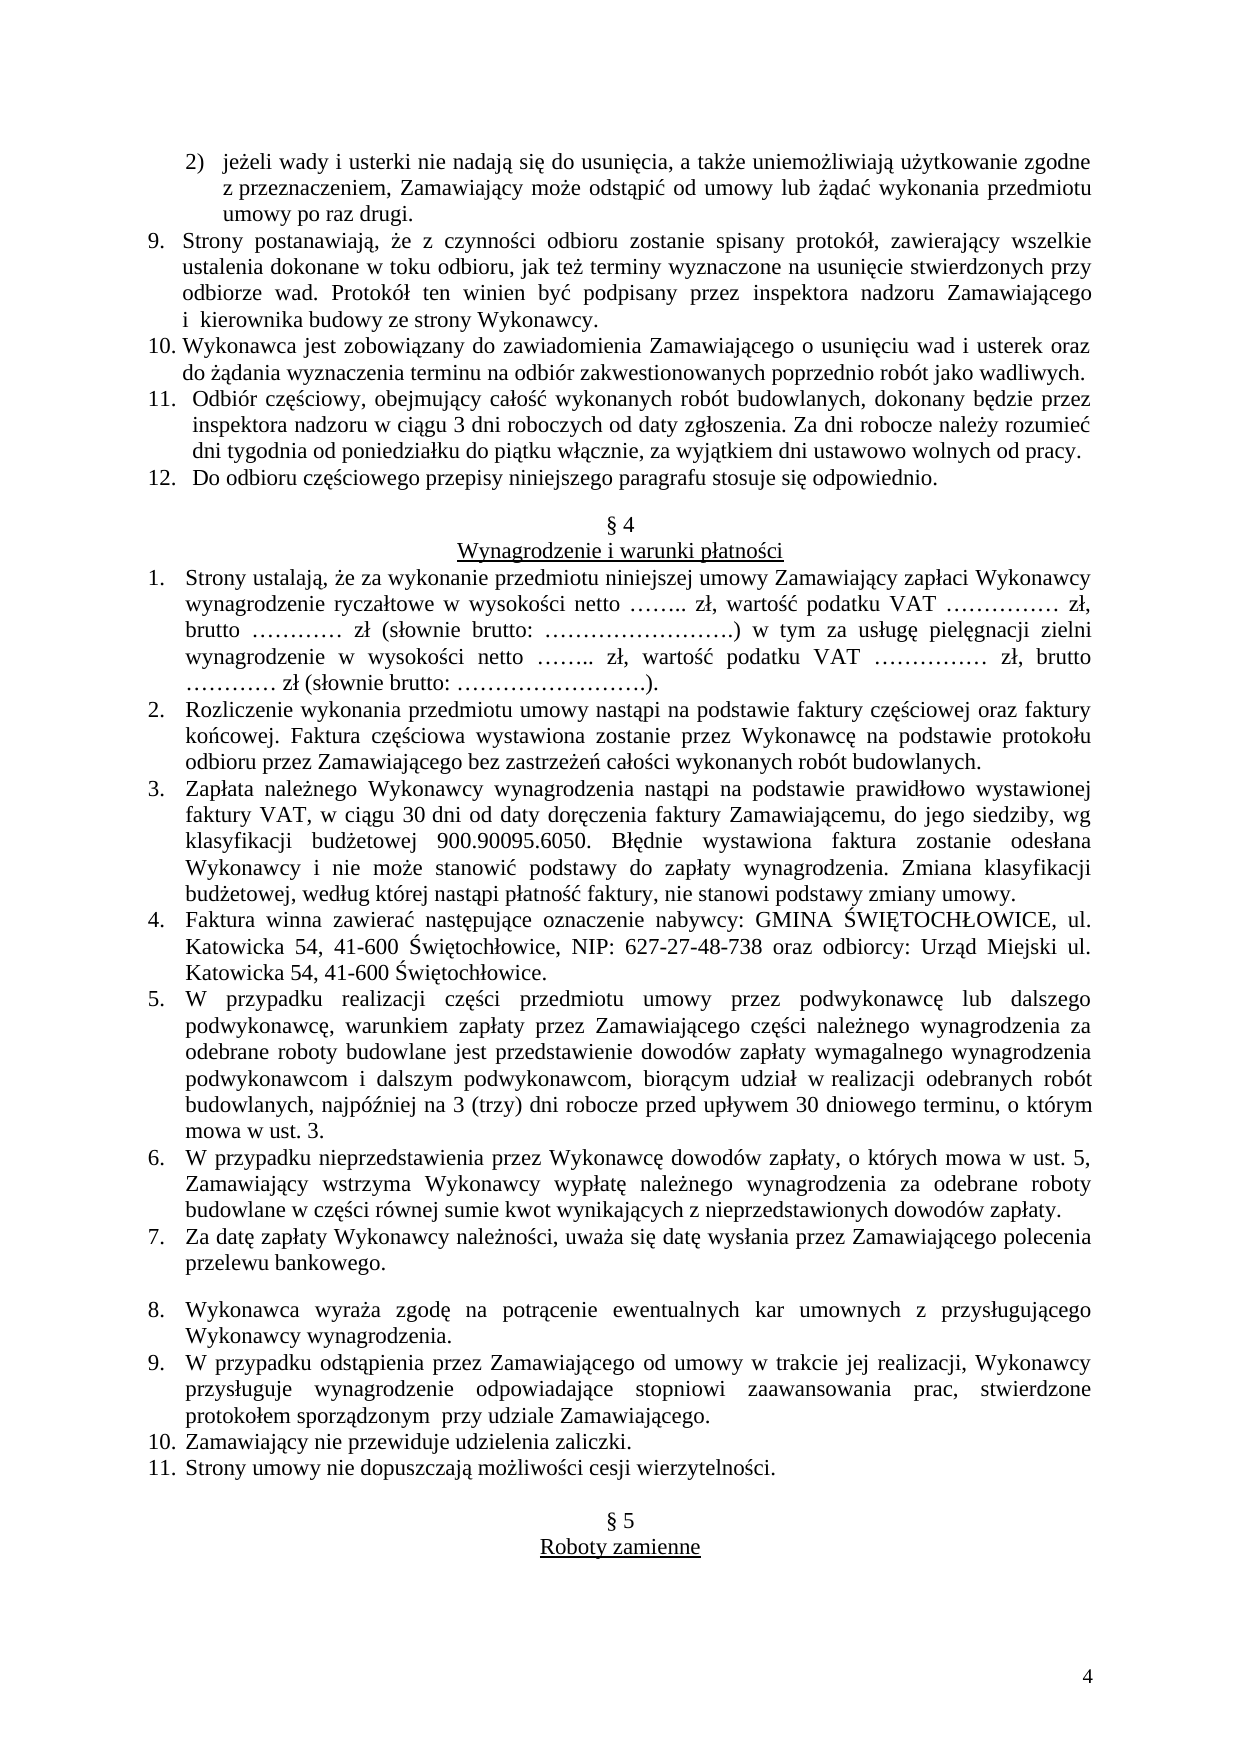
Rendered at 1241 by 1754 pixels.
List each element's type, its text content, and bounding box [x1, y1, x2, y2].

list Wykonawca jest zobowiązany do zawiadomienia Zamawiającego o usunięciu wad i usterek oraz do żądania wyznaczenia terminu na odbiór zakwestionowanych poprzednio robót jako wadliwych. [148, 332, 1092, 385]
list W przypadku nieprzedstawienia przez Wykonawcę dowodów zapłaty, o których mowa w ust. 5, Zamawiający wstrzyma Wykonawcy wypłatę należnego wynagrodzenia za odebrane roboty budowlane w części równej sumie kwot wynikających z nieprzedstawionych dowodów zapłaty. [148, 1144, 1092, 1223]
text Roboty zamienne [148, 1533, 1092, 1560]
list Zapłata należnego Wykonawcy wynagrodzenia nastąpi na podstawie prawidłowo wystawionej faktury VAT, w ciągu 30 dni od daty doręczenia faktury Zamawiającemu, do jego siedziby, wg klasyfikacji budżetowej 900.90095.6050. Błędnie wystawiona faktura zostanie odesłana Wykonawcy i nie może stanowić podstawy do zapłaty wynagrodzenia. Zmiana klasyfikacji budżetowej, według której nastąpi płatność faktury, nie stanowi podstawy zmiany umowy. [148, 775, 1092, 906]
text Wynagrodzenie i warunki płatności [148, 537, 1092, 564]
list Za datę zapłaty Wykonawcy należności, uważa się datę wysłania przez Zamawiającego polecenia przelewu bankowego. [148, 1223, 1092, 1275]
list Faktura winna zawierać następujące oznaczenie nabywcy: GMINA ŚWIĘTOCHŁOWICE, ul. Katowicka 54, 41-600 Świętochłowice, NIP: 627-27-48-738 oraz odbiorcy: Urząd Miejski ul. Katowicka 54, 41-600 Świętochłowice. [148, 906, 1092, 986]
list Wykonawca wyraża zgodę na potrącenie ewentualnych kar umownych z przysługującego Wykonawcy wynagrodzenia. [148, 1296, 1092, 1349]
list W przypadku realizacji części przedmiotu umowy przez podwykonawcę lub dalszego podwykonawcę, warunkiem zapłaty przez Zamawiającego części należnego wynagrodzenia za odebrane roboty budowlane jest przedstawienie dowodów zapłaty wymagalnego wynagrodzenia podwykonawcom i dalszym podwykonawcom, biorącym udział w realizacji odebranych robót budowlanych, najpóźniej na 3 (trzy) dni robocze przed upływem 30 dniowego terminu, o którym mowa w ust. 3. [148, 986, 1092, 1144]
text § 4 [148, 511, 1092, 537]
text § 5 [148, 1507, 1092, 1533]
list Zamawiający nie przewiduje udzielenia zaliczki. [148, 1428, 1092, 1454]
list jeżeli wady i usterki nie nadają się do usunięcia, a także uniemożliwiają użytkowanie zgodne z przeznaczeniem, Zamawiający może odstąpić od umowy lub żądać wykonania przedmiotu umowy po raz drugi. [185, 148, 1092, 227]
list Do odbioru częściowego przepisy niniejszego paragrafu stosuje się odpowiednio. [148, 464, 1092, 490]
list Strony postanawiają, że z czynności odbioru zostanie spisany protokół, zawierający wszelkie ustalenia dokonane w toku odbioru, jak też terminy wyznaczone na usunięcie stwierdzonych przy odbiorze wad. Protokół ten winien być podpisany przez inspektora nadzoru Zamawiającego i kierownika budowy ze strony Wykonawcy. [148, 227, 1092, 332]
list W przypadku odstąpienia przez Zamawiającego od umowy w trakcie jej realizacji, Wykonawcy przysługuje wynagrodzenie odpowiadające stopniowi zaawansowania prac, stwierdzone protokołem sporządzonym przy udziale Zamawiającego. [148, 1349, 1092, 1428]
list Odbiór częściowy, obejmujący całość wykonanych robót budowlanych, dokonany będzie przez inspektora nadzoru w ciągu 3 dni roboczych od daty zgłoszenia. Za dni robocze należy rozumieć dni tygodnia od poniedziałku do piątku włącznie, za wyjątkiem dni ustawowo wolnych od pracy. [148, 385, 1092, 464]
list Strony umowy nie dopuszczają możliwości cesji wierzytelności. [148, 1454, 1092, 1481]
list Rozliczenie wykonania przedmiotu umowy nastąpi na podstawie faktury częściowej oraz faktury końcowej. Faktura częściowa wystawiona zostanie przez Wykonawcę na podstawie protokołu odbioru przez Zamawiającego bez zastrzeżeń całości wykonanych robót budowlanych. [148, 696, 1092, 775]
list Strony ustalają, że za wykonanie przedmiotu niniejszej umowy Zamawiający zapłaci Wykonawcy wynagrodzenie ryczałtowe w wysokości netto …….. zł, wartość podatku VAT …………… zł, brutto ………… zł (słownie brutto: …………………….) w tym za usługę pielęgnacji zielni wynagrodzenie w wysokości netto …….. zł, wartość podatku VAT …………… zł, brutto ………… zł (słownie brutto: …………………….). [148, 564, 1092, 696]
